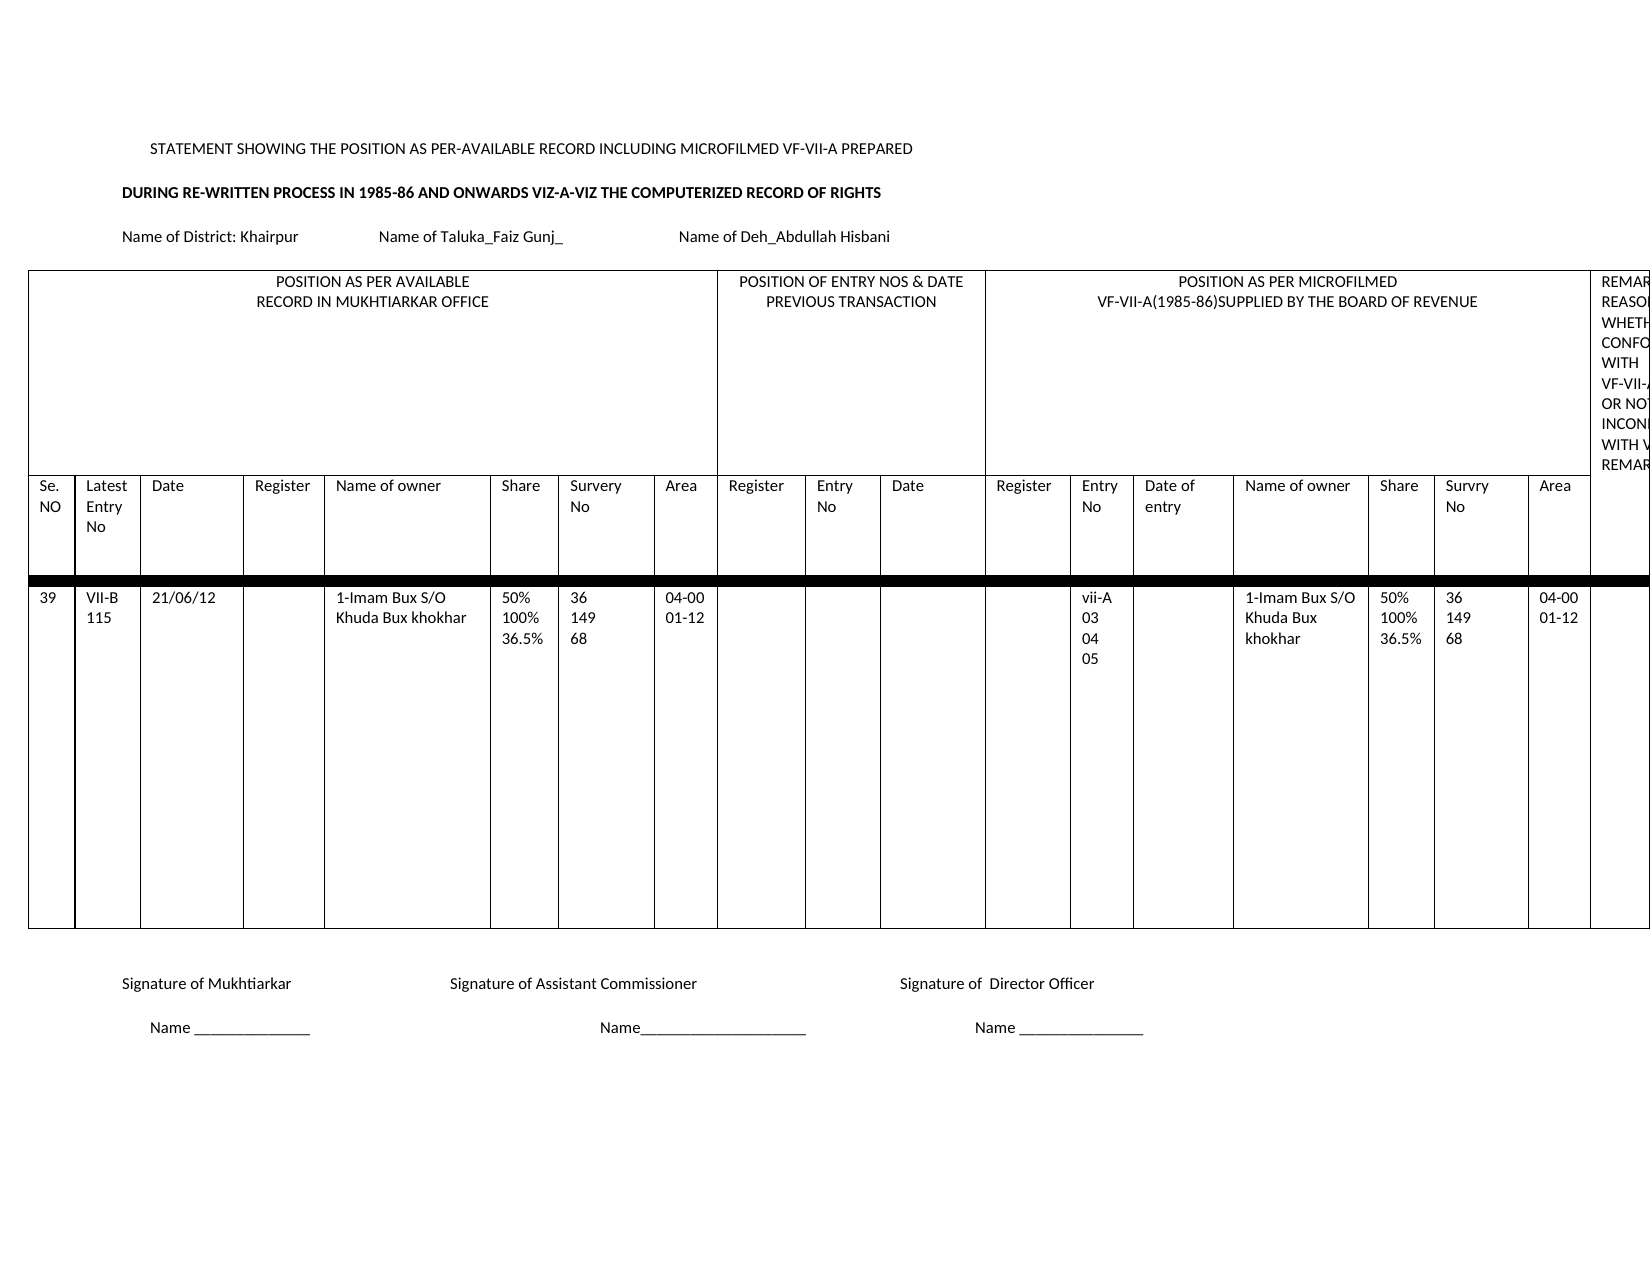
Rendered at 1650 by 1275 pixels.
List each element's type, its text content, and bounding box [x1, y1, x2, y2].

table_cell VII-B 115 [76, 587, 140, 928]
text Name of District: Khairpur Name of Taluka_Faiz Gunj_ Name of Deh_Abdullah Hisbani [122, 226, 1500, 247]
table_header REMARKS/ REASONS WHETHER IT IS IN CONFORMITY WITH VF-VII-A OR NOT IN INCONFORMITY WITH VF-VII-A REMARKS/RESASONS [1591, 271, 1649, 474]
table_cell Entry No [806, 476, 880, 575]
table_cell Se. NO [29, 476, 74, 575]
table_header POSITION AS PER AVAILABLE RECORD IN MUKHTIARKAR OFFICE [29, 271, 717, 474]
table_cell Entry No [1071, 476, 1133, 575]
table_cell Share [491, 476, 558, 575]
table_cell Date [141, 476, 243, 575]
table_cell [1591, 475, 1649, 575]
table_cell Register [986, 476, 1070, 575]
table_cell Area [1529, 476, 1590, 575]
table_cell [1591, 587, 1649, 928]
table_cell 1-Imam Bux S/O Khuda Bux khokhar [1234, 587, 1368, 928]
table_cell [718, 587, 805, 928]
text STATEMENT SHOWING THE POSITION AS PER-AVAILABLE RECORD INCLUDING MICROFILMED VF-VII-A PREPARED [150, 138, 1500, 158]
table_cell 50% 100% 36.5% [491, 587, 558, 928]
table_cell [986, 587, 1070, 928]
table_cell Share [1369, 476, 1434, 575]
table_cell Survery No [559, 476, 654, 575]
table_cell [881, 587, 985, 928]
table_cell Name of owner [325, 476, 490, 575]
table_cell Date [881, 476, 985, 575]
table_cell Register [244, 476, 324, 575]
table_cell Latest Entry No [76, 476, 140, 575]
table_cell [806, 587, 880, 928]
table_cell 04-00 01-12 [1529, 587, 1590, 928]
table_cell 21/06/12 [141, 587, 243, 928]
table_cell Register [718, 476, 805, 575]
table_cell Area [655, 476, 717, 575]
table_cell 04-00 01-12 [655, 587, 717, 928]
table_header POSITION OF ENTRY NOS & DATE PREVIOUS TRANSACTION [718, 271, 985, 474]
text DURING RE-WRITTEN PROCESS IN 1985-86 AND ONWARDS VIZ-A-VIZ THE COMPUTERIZED RECORD OF RIGHTS [122, 182, 1500, 202]
table_cell 1-Imam Bux S/O Khuda Bux khokhar [325, 587, 490, 928]
table_cell 39 [29, 587, 74, 928]
table_cell Survry No [1435, 476, 1528, 575]
table_cell Date of entry [1134, 476, 1233, 575]
table_cell 36 149 68 [559, 587, 654, 928]
text Name ______________ Name____________________ Name _______________ [150, 1017, 1500, 1038]
table_cell Name of owner [1234, 476, 1368, 575]
table_cell vii-A 03 04 05 [1071, 587, 1133, 928]
table_header POSITION AS PER MICROFILMED VF-VII-A(1985-86)SUPPLIED BY THE BOARD OF REVENUE [986, 271, 1590, 474]
table_cell [1134, 587, 1233, 928]
table_cell 36 149 68 [1435, 587, 1528, 928]
table_cell 50% 100% 36.5% [1369, 587, 1434, 928]
text Signature of Mukhtiarkar Signature of Assistant Commissioner Signature of Director Officer [122, 973, 1500, 993]
table_cell [244, 587, 324, 928]
